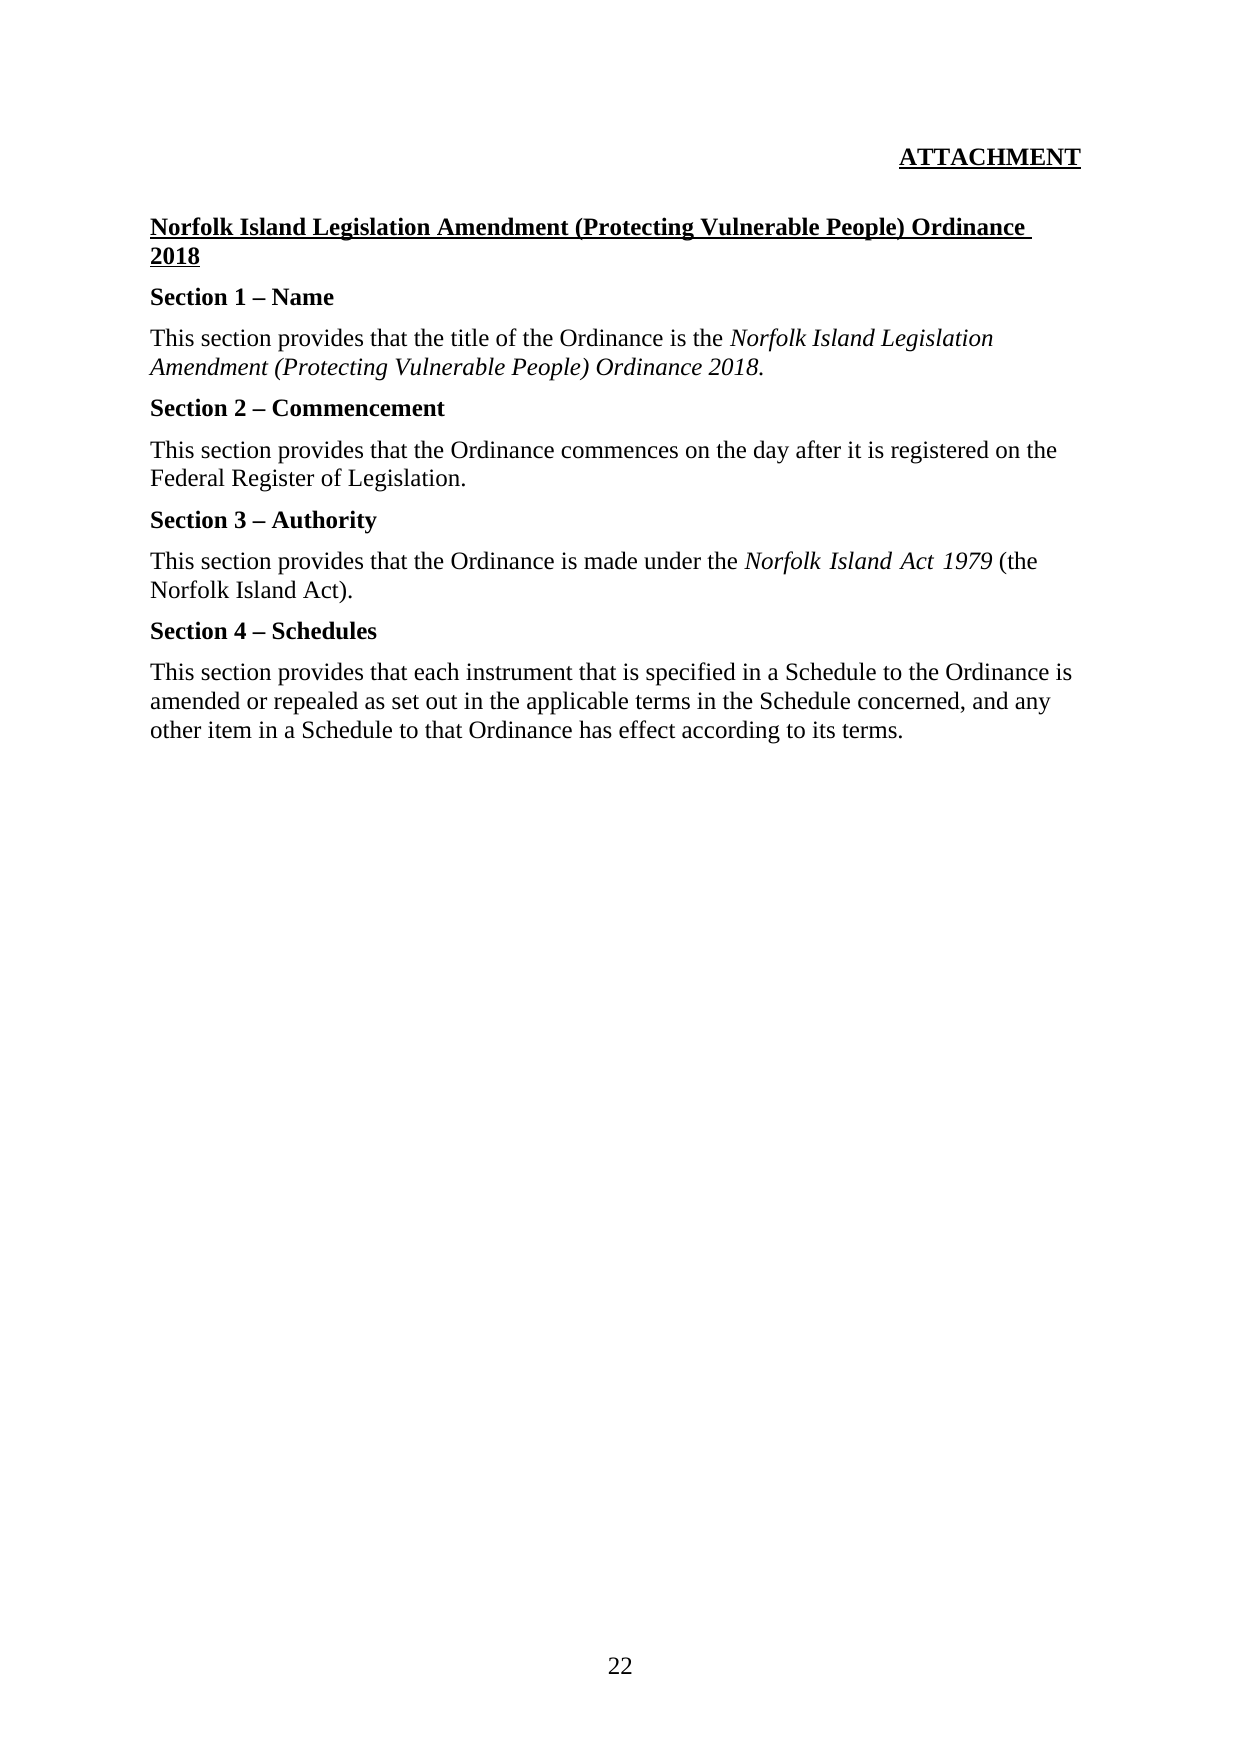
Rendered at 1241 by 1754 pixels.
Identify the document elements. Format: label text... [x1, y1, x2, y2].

text This section provides that the title of the Ordinance is the Norfolk Island Legislation Amendment (Protecting Vulnerable People) Ordinance 2018. [150, 323, 1090, 381]
text Section 3 – Authority [150, 505, 1090, 533]
text This section provides that each instrument that is specified in a Schedule to the Ordinance is amended or repealed as set out in the applicable terms in the Schedule concerned, and any other item in a Schedule to that Ordinance has effect according to its terms. [150, 657, 1090, 743]
text Section 4 – Schedules [150, 616, 1090, 645]
text This section provides that the Ordinance commences on the day after it is registered on the Federal Register of Legislation. [150, 435, 1090, 492]
text ATTACHMENT [150, 142, 1081, 171]
text This section provides that the Ordinance is made under the Norfolk Island Act 1979 (the Norfolk Island Act). [150, 546, 1090, 603]
text Section 2 – Commencement [150, 393, 1090, 422]
text Section 1 – Name [150, 282, 1081, 311]
text Norfolk Island Legislation Amendment (Protecting Vulnerable People) Ordinance 2018 [150, 183, 1081, 270]
